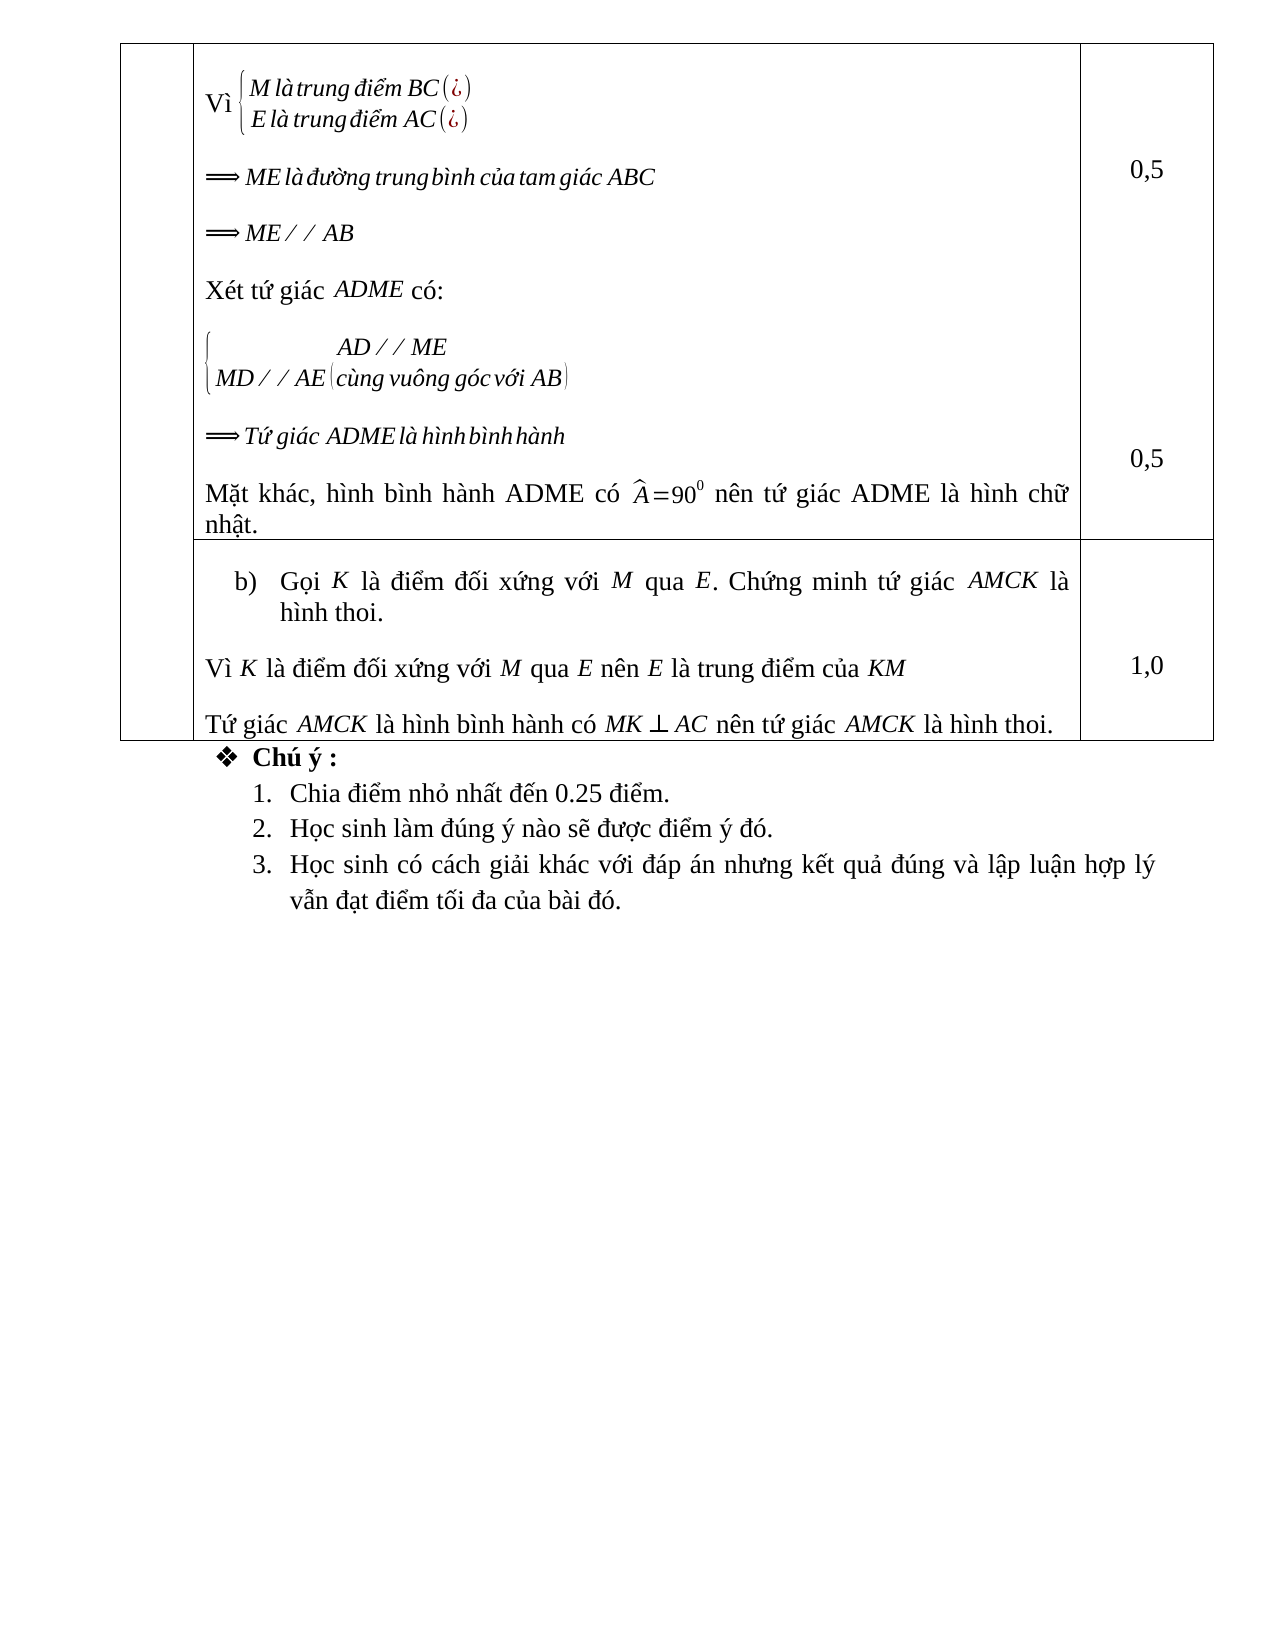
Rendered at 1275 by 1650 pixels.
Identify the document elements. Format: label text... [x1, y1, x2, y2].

table_cell 1,0 [1081, 540, 1213, 740]
table_cell 0,5 0,5 [1081, 44, 1213, 539]
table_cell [194, 44, 1080, 539]
list Chia điểm nhỏ nhất đến 0.25 điểm. [252, 777, 1157, 808]
list Học sinh có cách giải khác với đáp án nhưng kết quả đúng và lập luận hợp lý vẫn đạt điểm tối đa của bài đó. [252, 848, 1157, 915]
list Chú ý : [214, 741, 1157, 772]
list Học sinh làm đúng ý nào sẽ được điểm ý đó. [252, 812, 1157, 844]
table_cell Gọi là điểm đối xứng với qua . Chứng minh tứ giác là hình thoi. Vì là điểm đối xứng với qua nên là trung điểm của Tứ giác là hình bình hành có nên tứ giác là hình thoi. [194, 540, 1080, 740]
